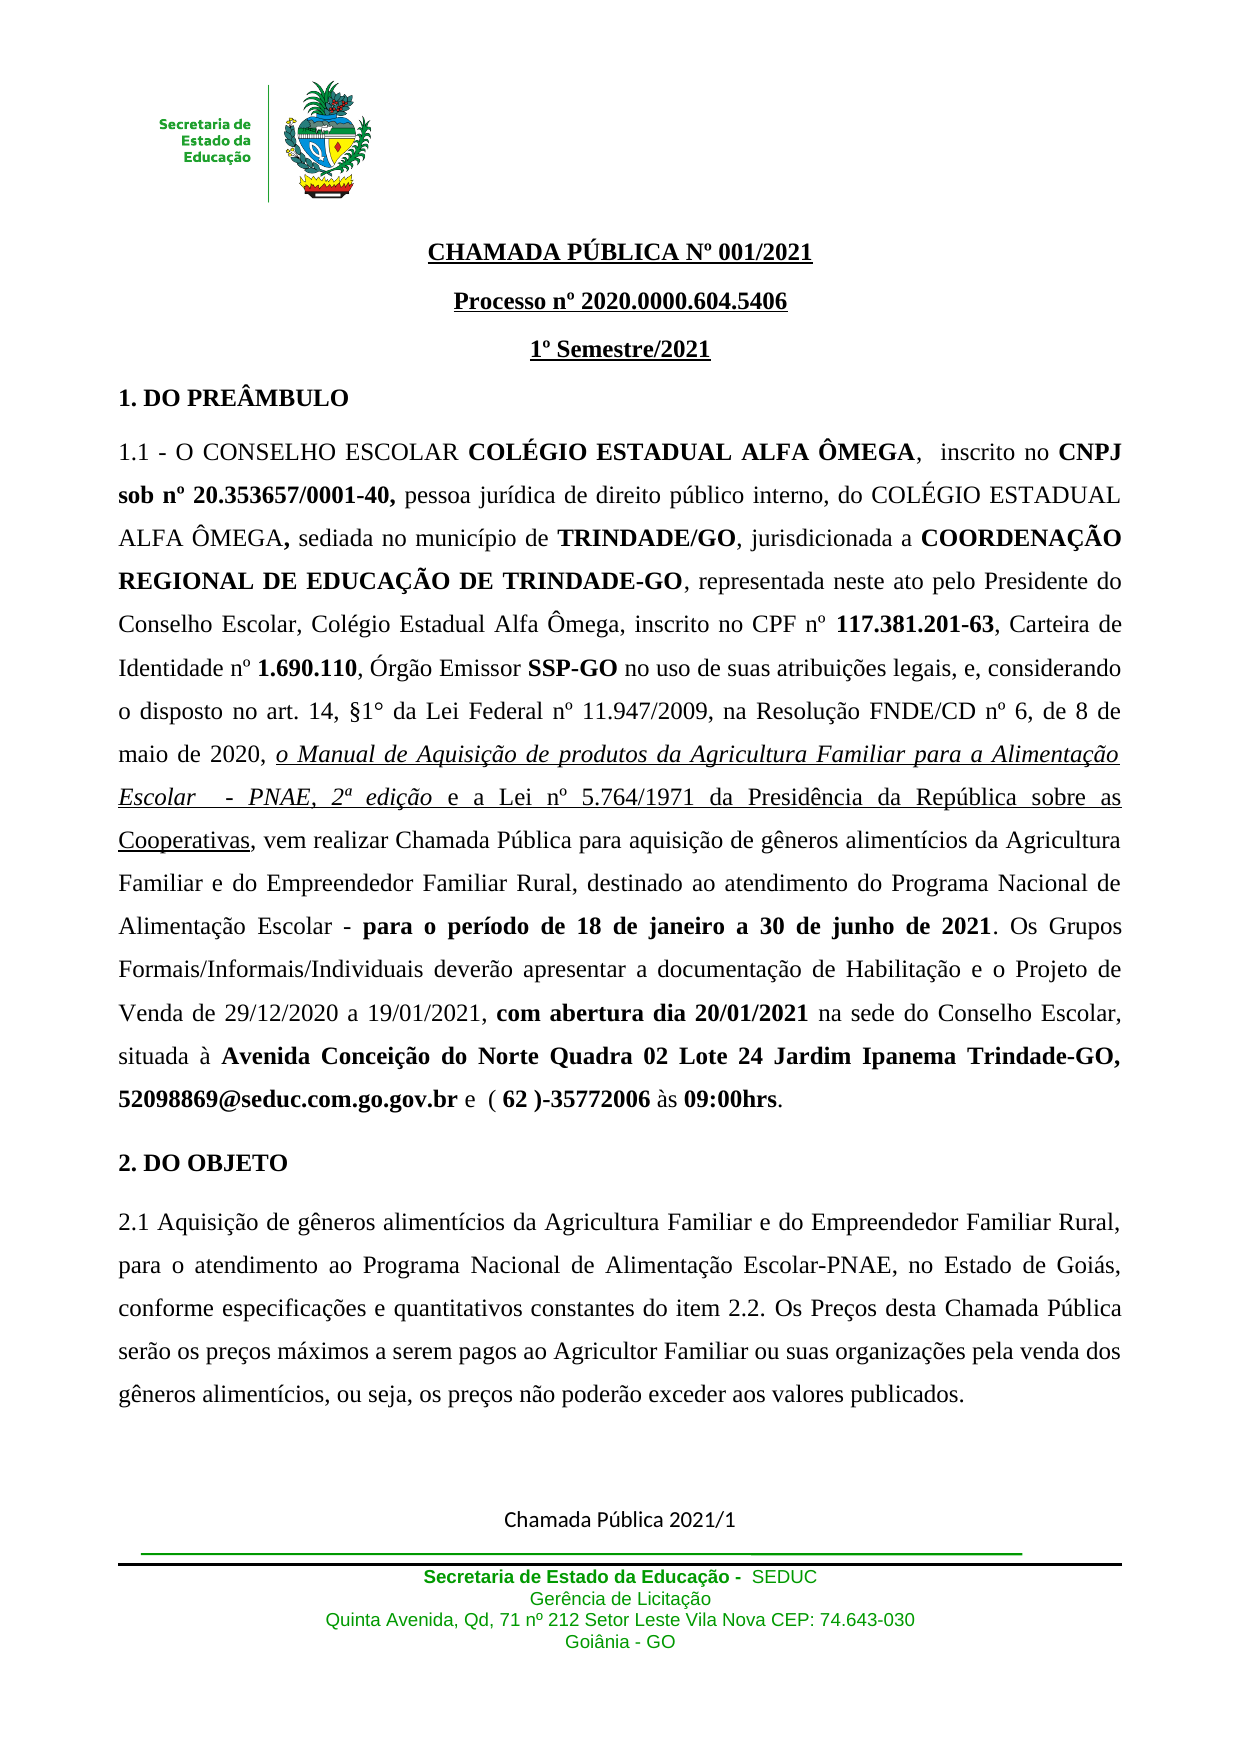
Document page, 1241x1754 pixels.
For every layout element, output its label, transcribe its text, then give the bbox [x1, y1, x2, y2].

text 1. DO PREÂMBULO [118, 383, 1122, 412]
text Processo nº 2020.0000.604.5406 [118, 286, 1122, 314]
text CHAMADA PÚBLICA Nº 001/2021 [118, 237, 1122, 266]
picture [118, 73, 412, 210]
text 1.1 - O CONSELHO ESCOLAR COLÉGIO ESTADUAL ALFA ÔMEGA, inscrito no CNPJ sob nº 20.353657/0001-40, pessoa jurídica de direito público interno, do COLÉGIO ESTADUAL ALFA ÔMEGA, sediada no município de TRINDADE/GO, jurisdicionada a COORDENAÇÃO REGIONAL DE EDUCAÇÃO DE TRINDADE-GO, representada neste ato pelo Presidente do Conselho Escolar, Colégio Estadual Alfa Ômega, inscrito no CPF nº 117.381.201-63, Carteira de Identidade nº 1.690.110, Órgão Emissor SSP-GO no uso de suas atribuições legais, e, considerando o disposto no art. 14, §1° da Lei Federal nº 11.947/2009, na Resolução FNDE/CD nº 6, de 8 de maio de 2020, o Manual de Aquisição de produtos da Agricultura Familiar para a Alimentação Escolar - PNAE, 2ª edição e a Lei nº 5.764/1971 da Presidência da República sobre as Cooperativas, vem realizar Chamada Pública para aquisição de gêneros alimentícios da Agricultura Familiar e do Empreendedor Familiar Rural, destinado ao atendimento do Programa Nacional de Alimentação Escolar - para o período de 18 de janeiro a 30 de junho de 2021. Os Grupos Formais/Informais/Individuais deverão apresentar a documentação de Habilitação e o Projeto de Venda de 29/12/2020 a 19/01/2021, com abertura dia 20/01/2021 na sede do Conselho Escolar, situada à Avenida Conceição do Norte Quadra 02 Lote 24 Jardim Ipanema Trindade-GO, 52098869@seduc.com.go.gov.br e ( 62 )-35772006 às 09:00hrs. [118, 437, 1122, 807]
text 2. DO OBJETO [118, 1148, 1122, 1177]
text 1.1 - O CONSELHO ESCOLAR COLÉGIO ESTADUAL ALFA ÔMEGA, inscrito no CNPJ sob nº 20.353657/0001-40, pessoa jurídica de direito público interno, do COLÉGIO ESTADUAL ALFA ÔMEGA, sediada no município de TRINDADE/GO, jurisdicionada a COORDENAÇÃO REGIONAL DE EDUCAÇÃO DE TRINDADE-GO, representada neste ato pelo Presidente do Conselho Escolar, Colégio Estadual Alfa Ômega, inscrito no CPF nº 117.381.201-63, Carteira de Identidade nº 1.690.110, Órgão Emissor SSP-GO no uso de suas atribuições legais, e, considerando o disposto no art. 14, §1° da Lei Federal nº 11.947/2009, na Resolução FNDE/CD nº 6, de 8 de maio de 2020, o Manual de Aquisição de produtos da Agricultura Familiar para a Alimentação Escolar - PNAE, 2ª edição e a Lei nº 5.764/1971 da Presidência da República sobre as Cooperativas, vem realizar Chamada Pública para aquisição de gêneros alimentícios da Agricultura Familiar e do Empreendedor Familiar Rural, destinado ao atendimento do Programa Nacional de Alimentação Escolar - para o período de 18 de janeiro a 30 de junho de 2021. Os Grupos Formais/Informais/Individuais deverão apresentar a documentação de Habilitação e o Projeto de Venda de 29/12/2020 a 19/01/2021, com abertura dia 20/01/2021 na sede do Conselho Escolar, situada à Avenida Conceição do Norte Quadra 02 Lote 24 Jardim Ipanema Trindade-GO, 52098869@seduc.com.go.gov.br e ( 62 )-35772006 às 09:00hrs. [118, 808, 1122, 1113]
text 1º Semestre/2021 [118, 334, 1122, 363]
text 2.1 Aquisição de gêneros alimentícios da Agricultura Familiar e do Empreendedor Familiar Rural, para o atendimento ao Programa Nacional de Alimentação Escolar-PNAE, no Estado de Goiás, conforme especificações e quantitativos constantes do item 2.2. Os Preços desta Chamada Pública serão os preços máximos a serem pagos ao Agricultor Familiar ou suas organizações pela venda dos gêneros alimentícios, ou seja, os preços não poderão exceder aos valores publicados. [118, 1207, 1122, 1408]
